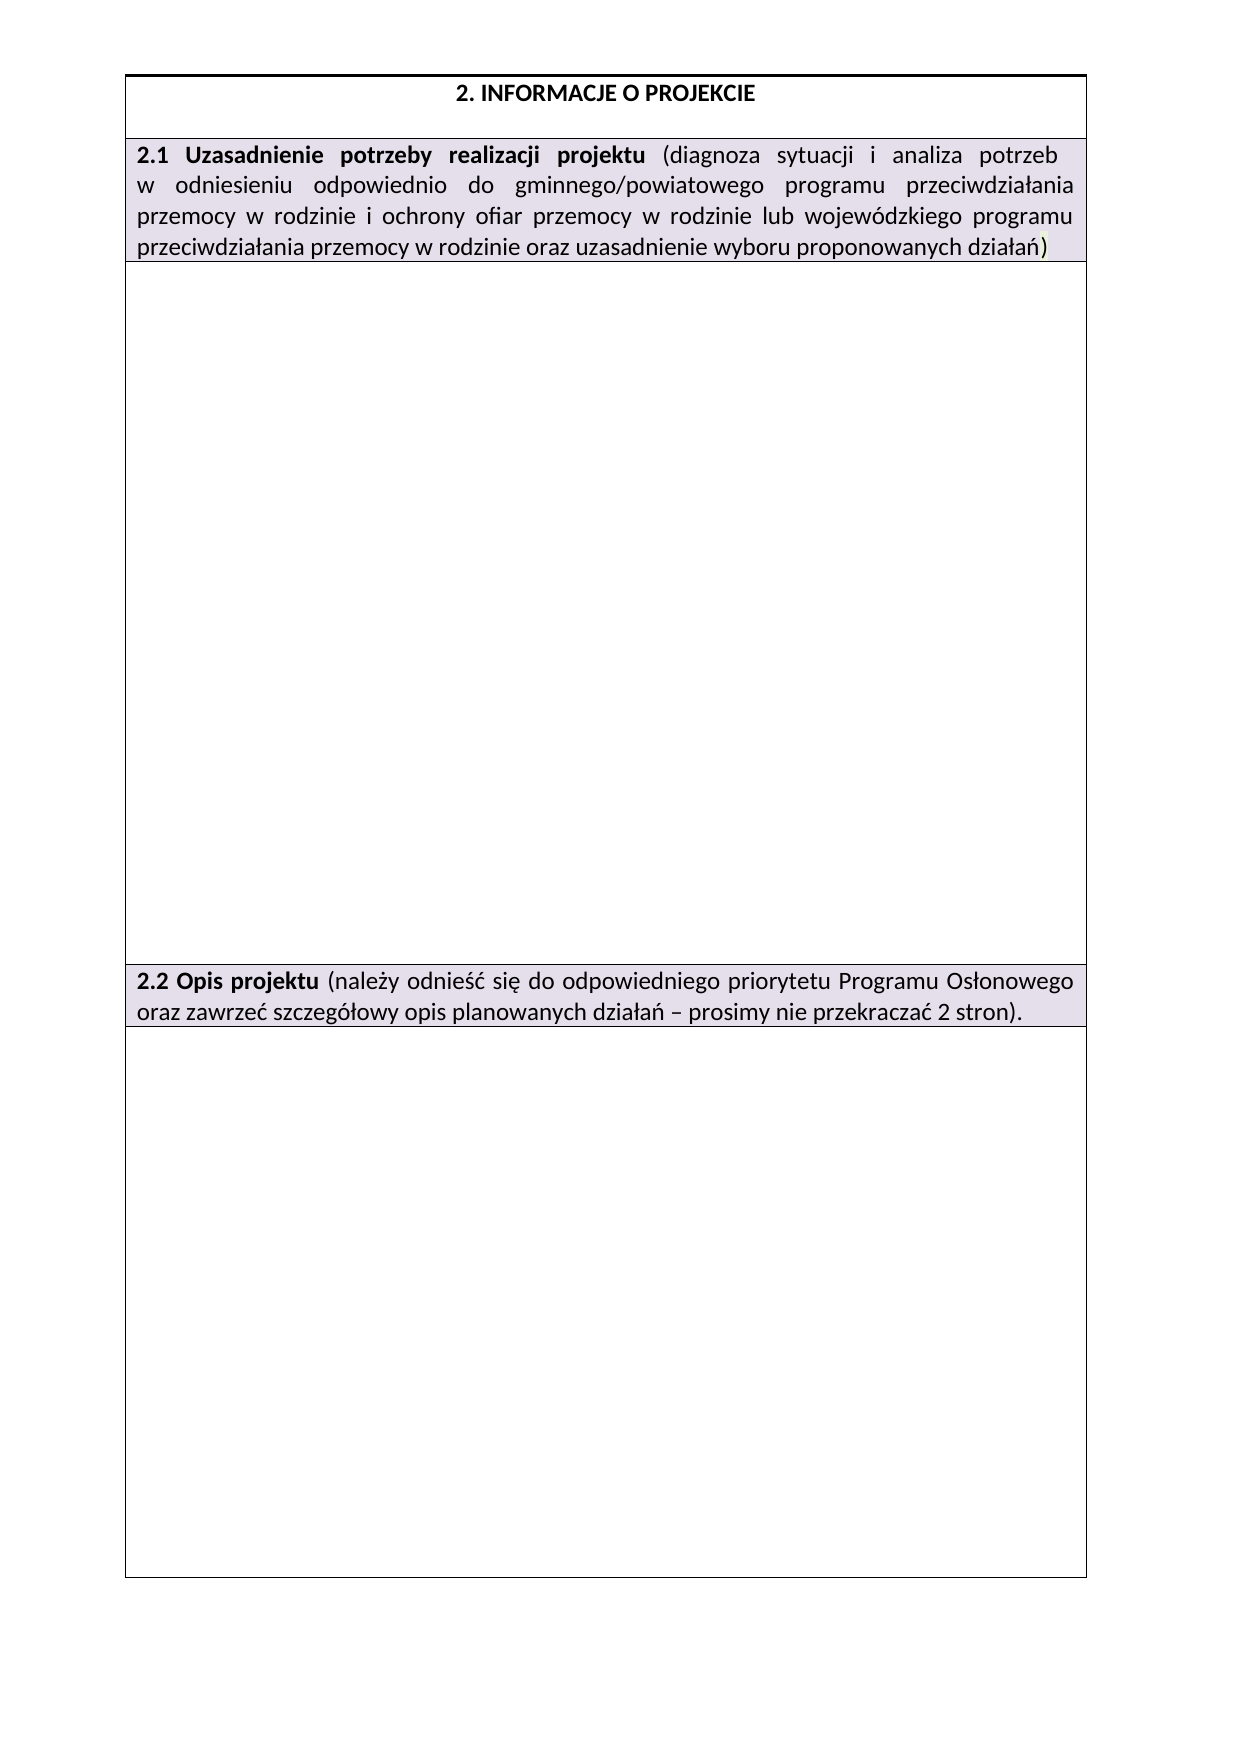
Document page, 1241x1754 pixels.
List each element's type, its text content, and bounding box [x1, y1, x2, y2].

table_cell 2.2 Opis projektu (należy odnieść się do odpowiedniego priorytetu Programu Osłonowego oraz zawrzeć szczegółowy opis planowanych działań – prosimy nie przekraczać 2 stron). [126, 965, 1086, 1026]
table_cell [126, 77, 1086, 138]
table_cell 2.1 Uzasadnienie potrzeby realizacji projektu (diagnoza sytuacji i analiza potrzeb w odniesieniu odpowiednio do gminnego/powiatowego programu przeciwdziałania przemocy w rodzinie i ochrony ofiar przemocy w rodzinie lub wojewódzkiego programu przeciwdziałania przemocy w rodzinie oraz uzasadnienie wyboru proponowanych działań) [126, 139, 1086, 261]
table_cell [126, 262, 1086, 964]
table_cell [126, 1027, 1086, 1577]
